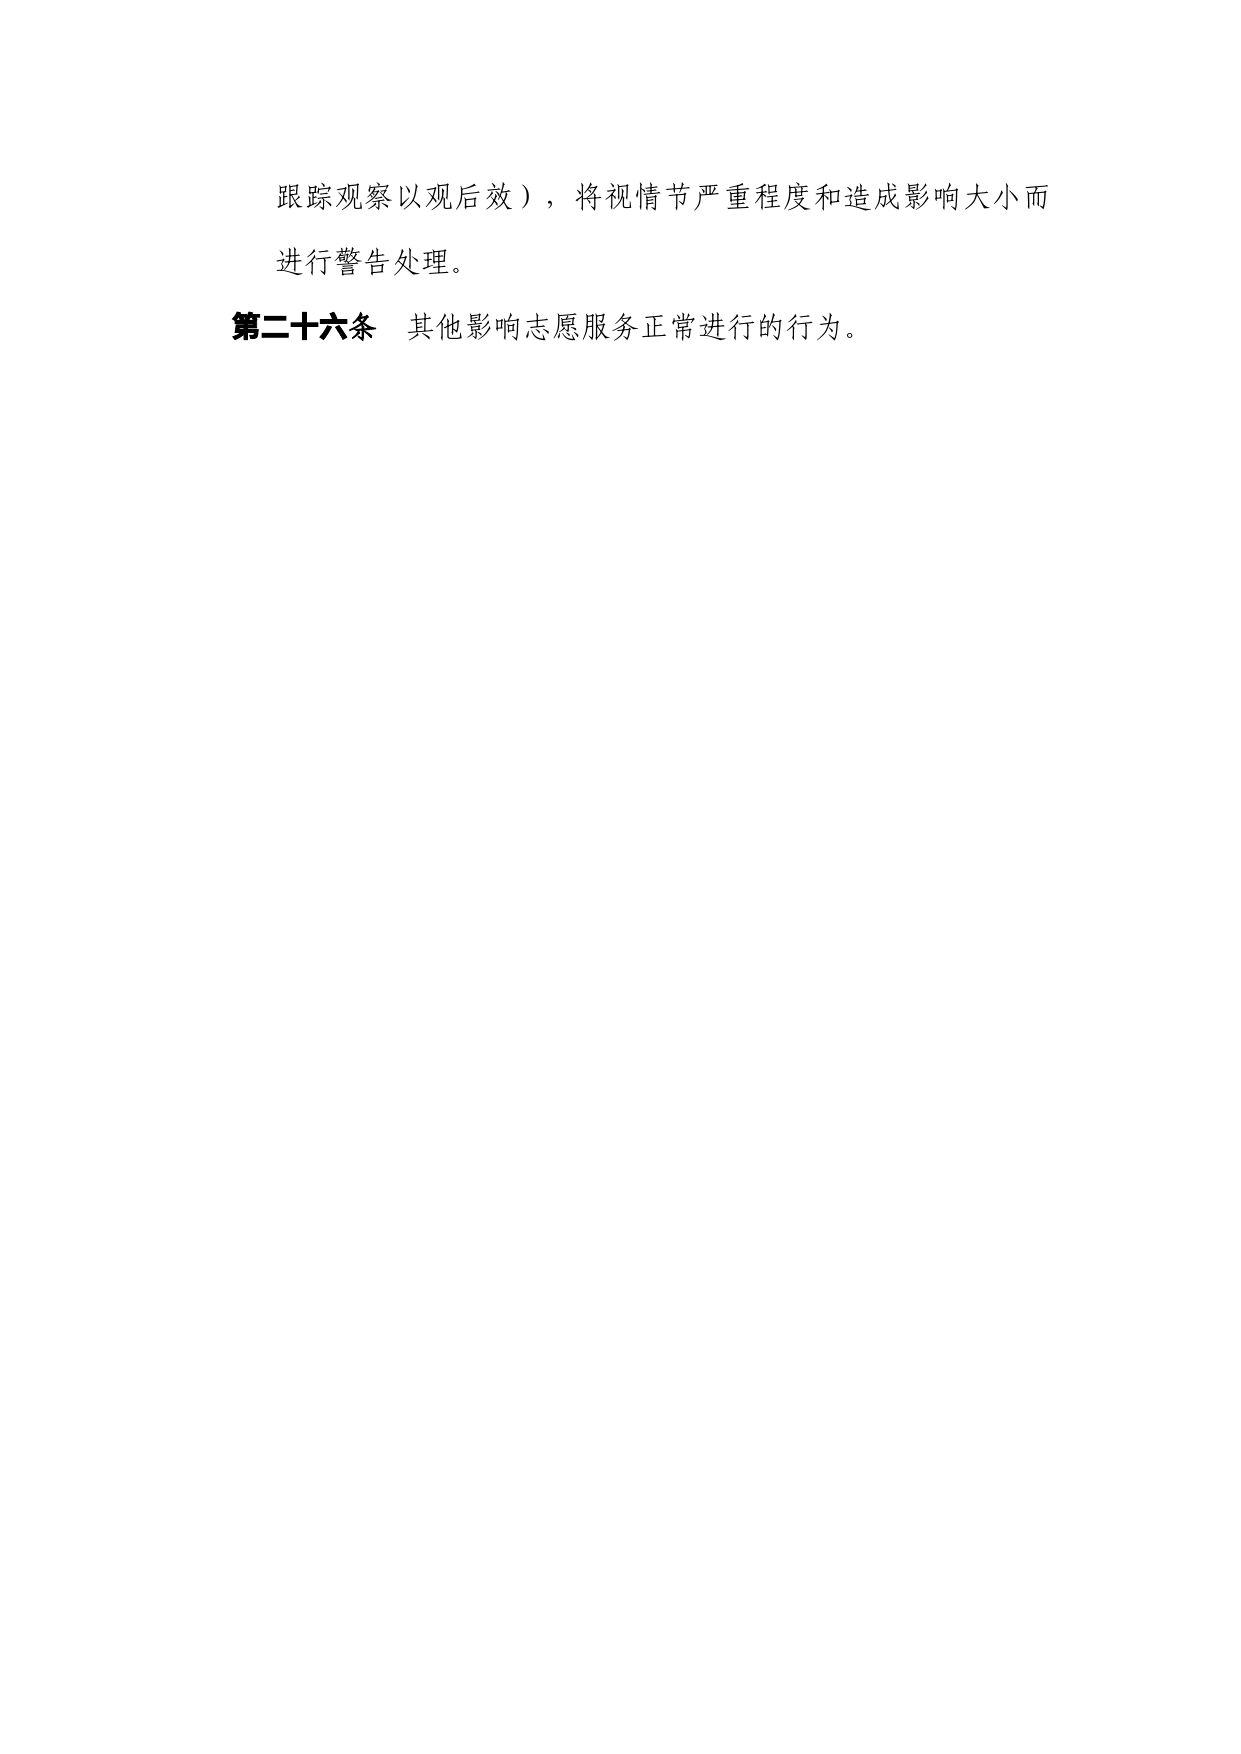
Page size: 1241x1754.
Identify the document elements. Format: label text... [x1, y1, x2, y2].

list 其他影响志愿服务正常进行的行为。 [231, 292, 1053, 357]
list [231, 162, 1053, 292]
